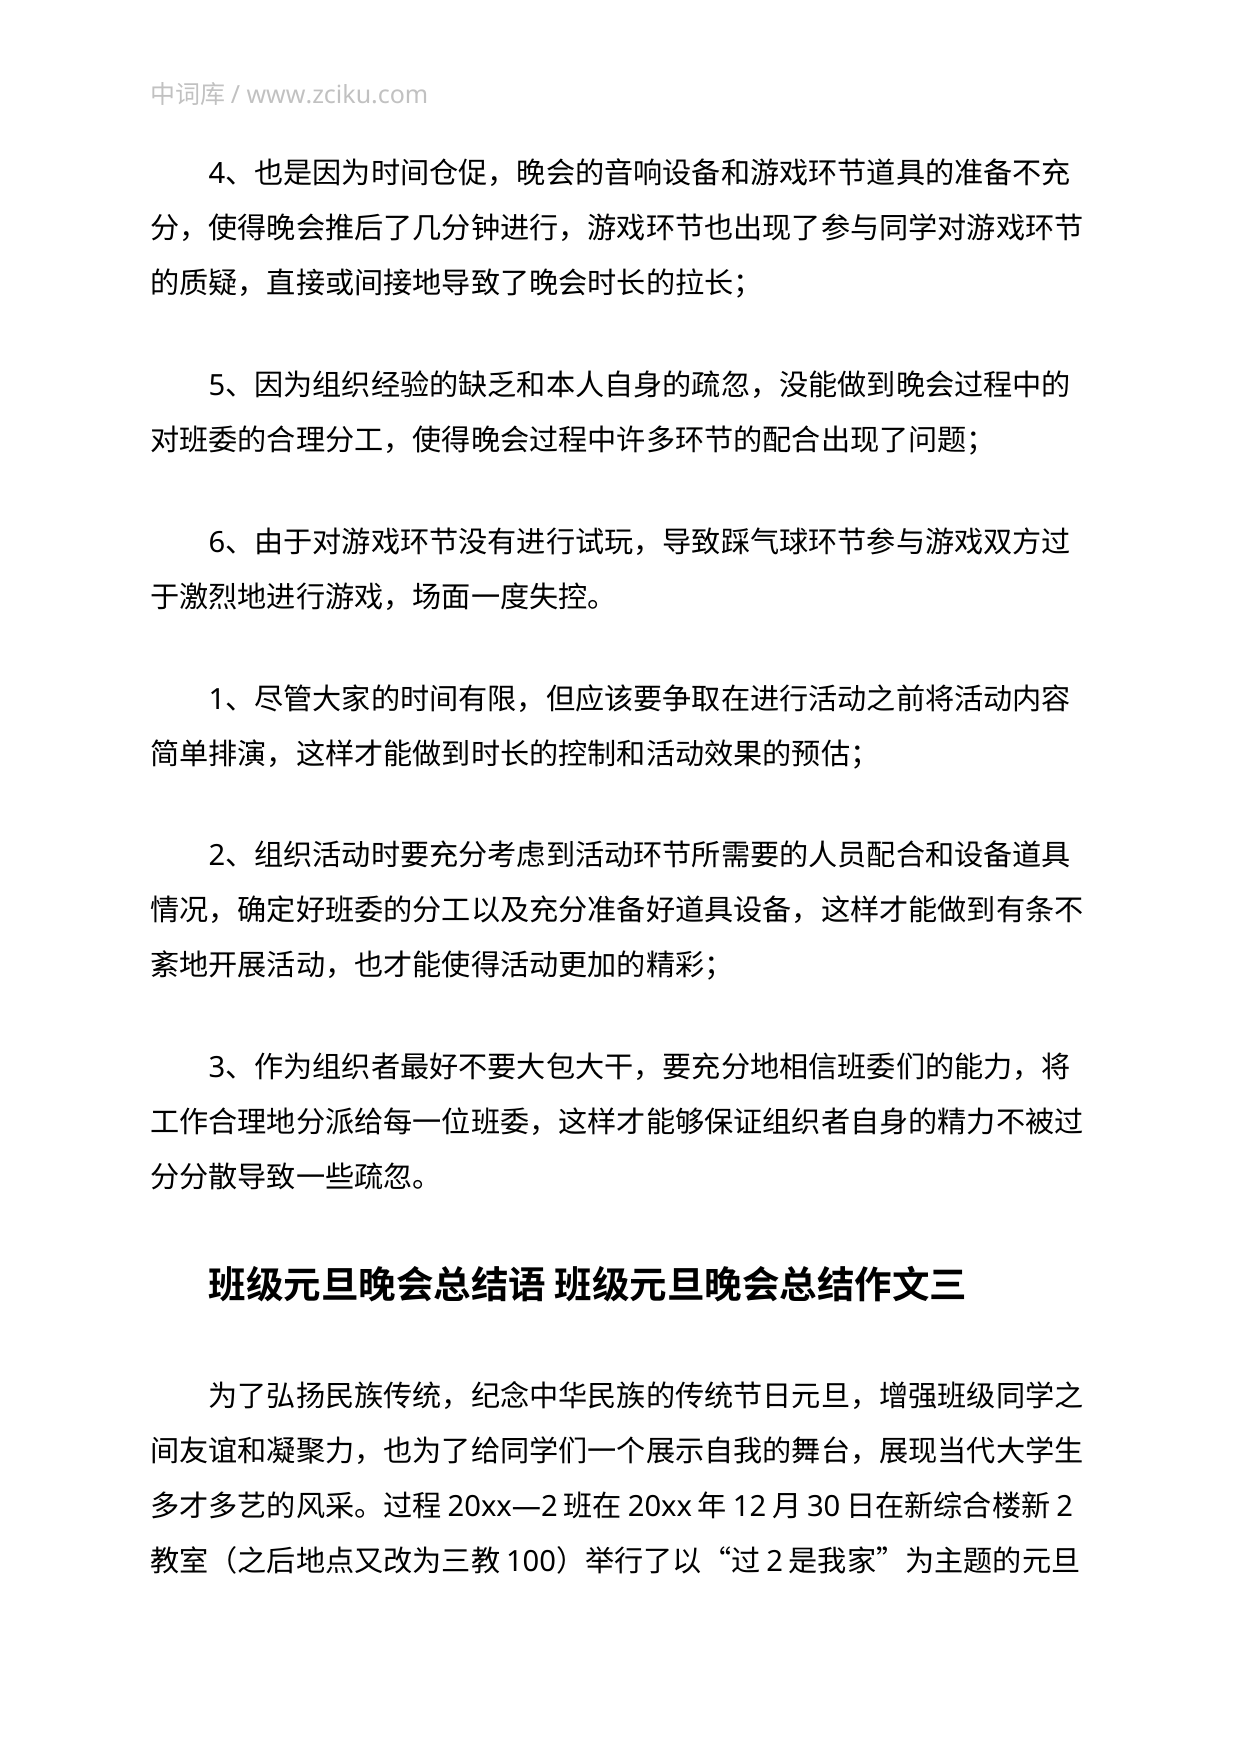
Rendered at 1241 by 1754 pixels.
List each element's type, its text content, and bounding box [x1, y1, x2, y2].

text 1、尽管大家的时间有限，但应该要争取在进行活动之前将活动内容简单排演，这样才能做到时长的控制和活动效果的预估； [150, 675, 1090, 772]
text 5、因为组织经验的缺乏和本人自身的疏忽，没能做到晚会过程中的对班委的合理分工，使得晚会过程中许多环节的配合出现了问题； [150, 362, 1090, 459]
text 4、也是因为时间仓促，晚会的音响设备和游戏环节道具的准备不充分，使得晚会推后了几分钟进行，游戏环节也出现了参与同学对游戏环节的质疑，直接或间接地导致了晚会时长的拉长； [150, 150, 1090, 302]
text 6、由于对游戏环节没有进行试玩，导致踩气球环节参与游戏双方过于激烈地进行游戏，场面一度失控。 [150, 518, 1090, 616]
text 班级元旦晚会总结语 班级元旦晚会总结作文三 [150, 1255, 1090, 1309]
text 2、组织活动时要充分考虑到活动环节所需要的人员配合和设备道具情况，确定好班委的分工以及充分准备好道具设备，这样才能做到有条不紊地开展活动，也才能使得活动更加的精彩； [150, 832, 1090, 984]
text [150, 1373, 1090, 1580]
text 3、作为组织者最好不要大包大干，要充分地相信班委们的能力，将工作合理地分派给每一位班委，这样才能够保证组织者自身的精力不被过分分散导致一些疏忽。 [150, 1044, 1090, 1196]
